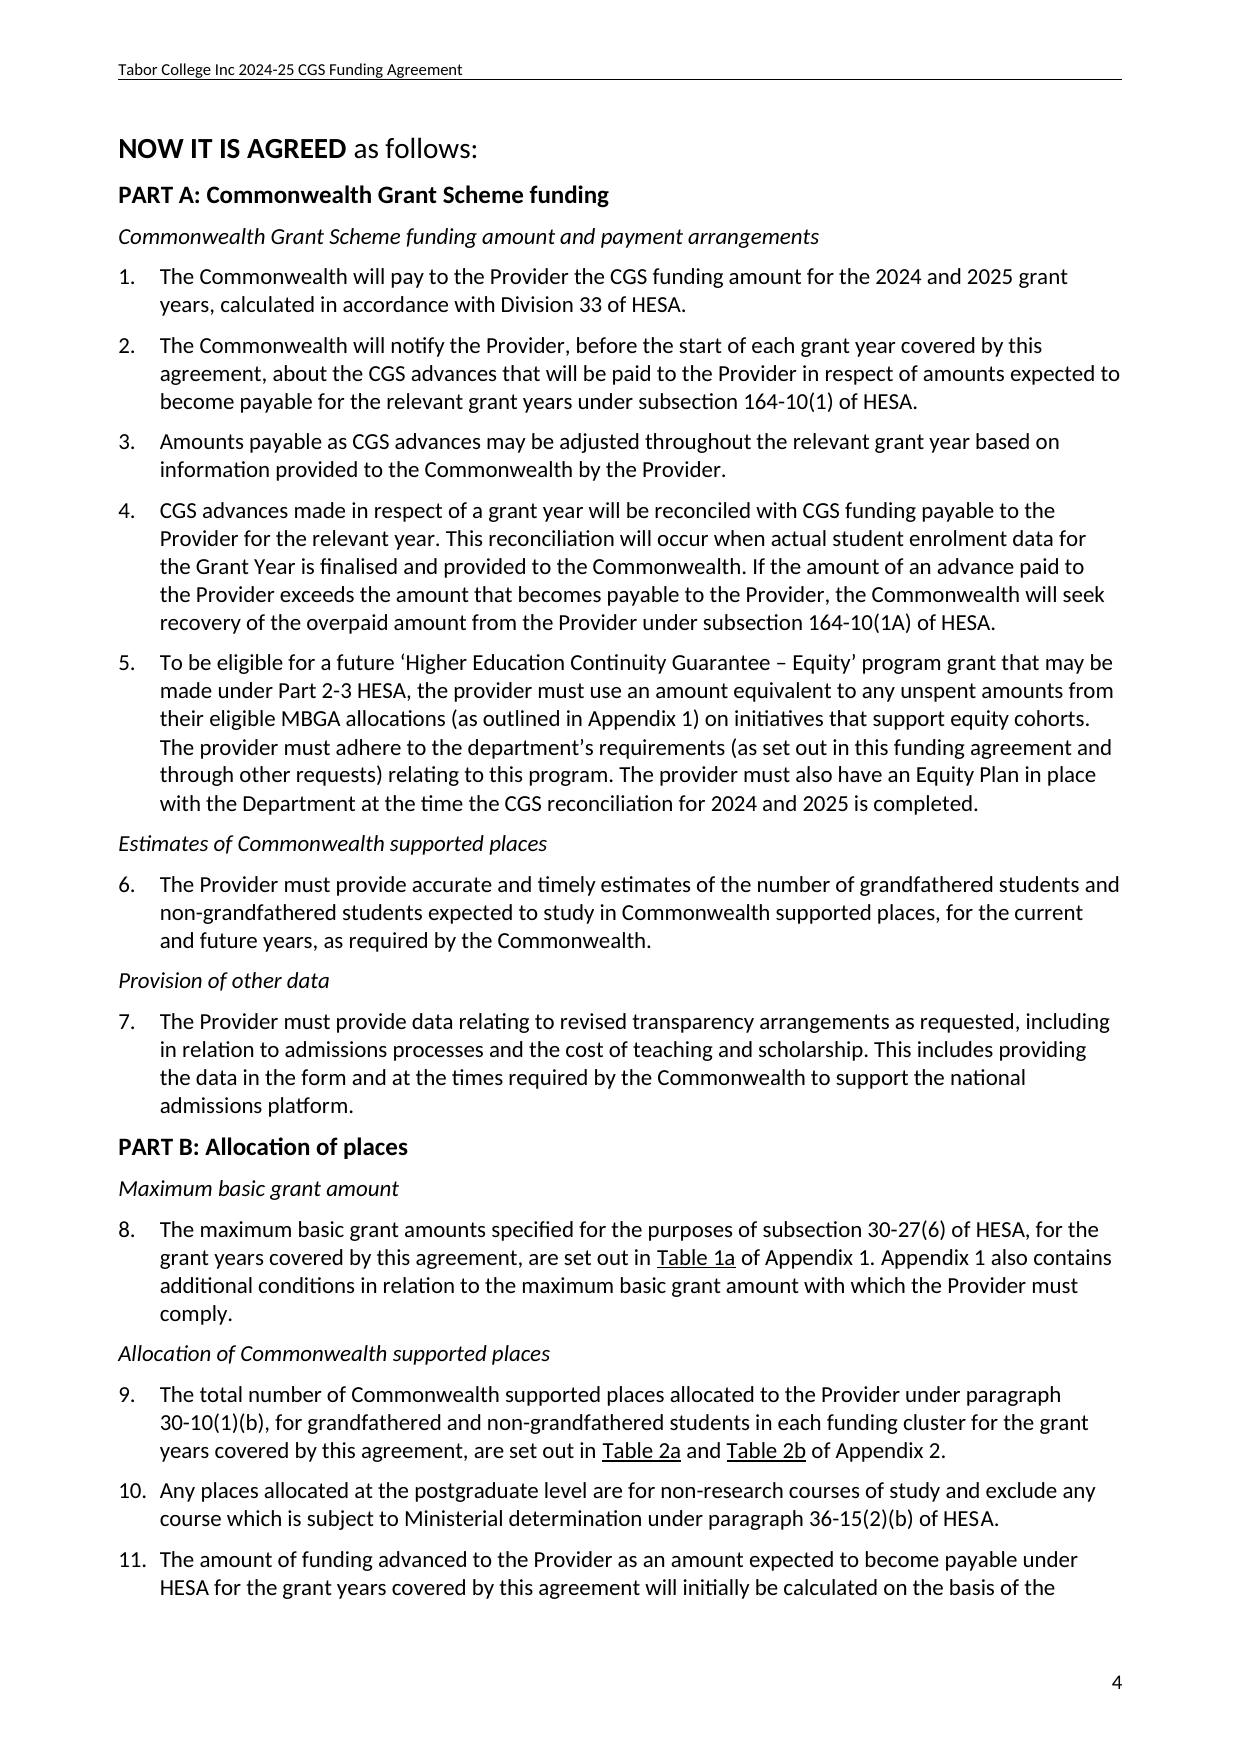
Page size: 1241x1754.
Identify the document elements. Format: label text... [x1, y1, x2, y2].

list The maximum basic grant amounts specified for the purposes of subsection 30-27(6) of HESA, for the grant years covered by this agreement, are set out in Table 1a of Appendix 1. Appendix 1 also contains additional conditions in relation to the maximum basic grant amount with which the Provider must comply. [118, 1215, 1122, 1327]
list The Provider must provide data relating to revised transparency arrangements as requested, including in relation to admissions processes and the cost of teaching and scholarship. This includes providing the data in the form and at the times required by the Commonwealth to support the national admissions platform. [118, 1007, 1122, 1119]
list To be eligible for a future ‘Higher Education Continuity Guarantee – Equity’ program grant that may be made under Part 2-3 HESA, the provider must use an amount equivalent to any unspent amounts from their eligible MBGA allocations (as outlined in Appendix 1) on initiatives that support equity cohorts. The provider must adhere to the department’s requirements (as set out in this funding agreement and through other requests) relating to this program. The provider must also have an Equity Plan in place with the Department at the time the CGS reconciliation for 2024 and 2025 is completed. [118, 648, 1122, 817]
text Estimates of Commonwealth supported places [118, 829, 1122, 857]
list CGS advances made in respect of a grant year will be reconciled with CGS funding payable to the Provider for the relevant year. This reconciliation will occur when actual student enrolment data for the Grant Year is finalised and provided to the Commonwealth. If the amount of an advance paid to the Provider exceeds the amount that becomes payable to the Provider, the Commonwealth will seek recovery of the overpaid amount from the Provider under subsection 164-10(1A) of HESA. [118, 496, 1122, 636]
text Allocation of Commonwealth supported places [118, 1339, 1122, 1367]
text PART A: Commonwealth Grant Scheme funding [118, 179, 1122, 209]
text Provision of other data [118, 966, 1122, 994]
text Commonwealth Grant Scheme funding amount and payment arrangements [118, 222, 1122, 250]
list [118, 1545, 1122, 1601]
text Maximum basic grant amount [118, 1174, 1122, 1202]
list The Provider must provide accurate and timely estimates of the number of grandfathered students and non-grandfathered students expected to study in Commonwealth supported places, for the current and future years, as required by the Commonwealth. [118, 870, 1122, 954]
list Amounts payable as CGS advances may be adjusted throughout the relevant grant year based on information provided to the Commonwealth by the Provider. [118, 427, 1122, 483]
list The total number of Commonwealth supported places allocated to the Provider under paragraph 30-10(1)(b), for grandfathered and non-grandfathered students in each funding cluster for the grant years covered by this agreement, are set out in Table 2a and Table 2b of Appendix 2. [118, 1380, 1122, 1464]
text NOW IT IS AGREED as follows: [118, 131, 1122, 166]
list The Commonwealth will notify the Provider, before the start of each grant year covered by this agreement, about the CGS advances that will be paid to the Provider in respect of amounts expected to become payable for the relevant grant years under subsection 164-10(1) of HESA. [118, 331, 1122, 415]
list Any places allocated at the postgraduate level are for non-research courses of study and exclude any course which is subject to Ministerial determination under paragraph 36-15(2)(b) of HESA. [118, 1477, 1122, 1533]
text PART B: Allocation of places [118, 1131, 1122, 1162]
list The Commonwealth will pay to the Provider the CGS funding amount for the 2024 and 2025 grant years, calculated in accordance with Division 33 of HESA. [118, 262, 1122, 318]
